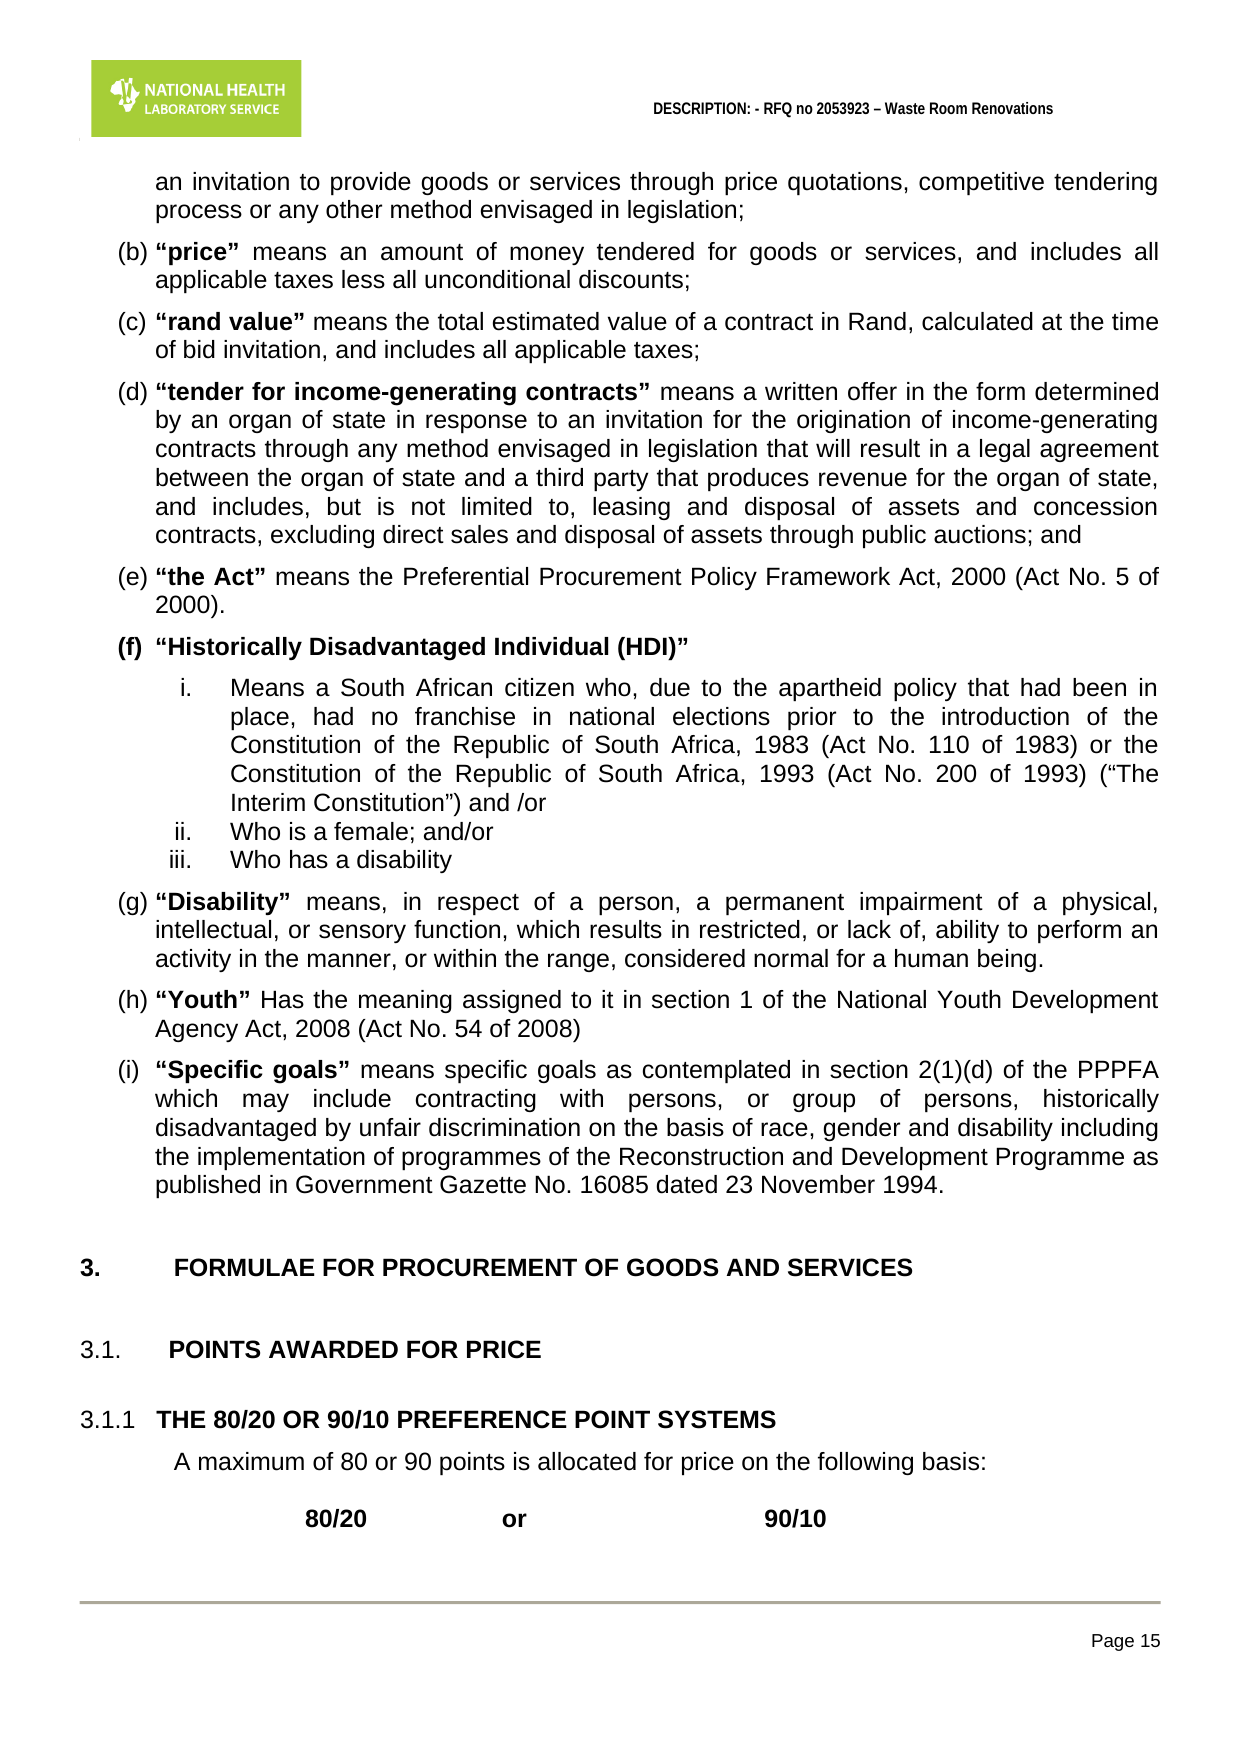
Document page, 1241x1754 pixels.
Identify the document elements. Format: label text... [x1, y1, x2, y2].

list “Historically Disadvantaged Individual (HDI)” [117, 632, 1161, 660]
text 80/20 or 90/10 [80, 1504, 1161, 1533]
text A maximum of 80 or 90 points is allocated for price on the following basis: [80, 1447, 1161, 1475]
list Who has a disability [192, 845, 1161, 874]
text 3.1.1 THE 80/20 OR 90/10 PREFERENCE POINT SYSTEMS [80, 1405, 1161, 1434]
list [117, 167, 1161, 224]
list FORMULAE FOR PROCUREMENT OF GOODS AND SERVICES [80, 1253, 1161, 1282]
list “price” means an amount of money tendered for goods or services, and includes all applicable taxes less all unconditional discounts; [117, 237, 1161, 294]
list “the Act” means the Preferential Procurement Policy Framework Act, 2000 (Act No. 5 of 2000). [117, 562, 1161, 619]
list “Specific goals” means specific goals as contemplated in section 2(1)(d) of the PPPFA which may include contracting with persons, or group of persons, historically disadvantaged by unfair discrimination on the basis of race, gender and disability including the implementation of programmes of the Reconstruction and Development Programme as published in Government Gazette No. 16085 dated 23 November 1994. [117, 1055, 1161, 1199]
list “tender for income-generating contracts” means a written offer in the form determined by an organ of state in response to an invitation for the origination of income-generating contracts through any method envisaged in legislation that will result in a legal agreement between the organ of state and a third party that produces revenue for the organ of state, and includes, but is not limited to, leasing and disposal of assets and concession contracts, excluding direct sales and disposal of assets through public auctions; and [117, 377, 1161, 549]
list Who is a female; and/or [192, 817, 1161, 845]
list “Youth” Has the meaning assigned to it in section 1 of the National Youth Development Agency Act, 2008 (Act No. 54 of 2008) [117, 985, 1161, 1043]
list POINTS AWARDED FOR PRICE [80, 1335, 1161, 1364]
list “rand value” means the total estimated value of a contract in Rand, calculated at the time of bid invitation, and includes all applicable taxes; [117, 307, 1161, 364]
list Means a South African citizen who, due to the apartheid policy that had been in place, had no franchise in national elections prior to the introduction of the Constitution of the Republic of South Africa, 1983 (Act No. 110 of 1983) or the Constitution of the Republic of South Africa, 1993 (Act No. 200 of 1993) (“The Interim Constitution”) and /or [192, 673, 1161, 817]
picture [91, 60, 302, 137]
list “Disability” means, in respect of a person, a permanent impairment of a physical, intellectual, or sensory function, which results in restricted, or lack of, ability to perform an activity in the manner, or within the range, considered normal for a human being. [117, 887, 1161, 973]
